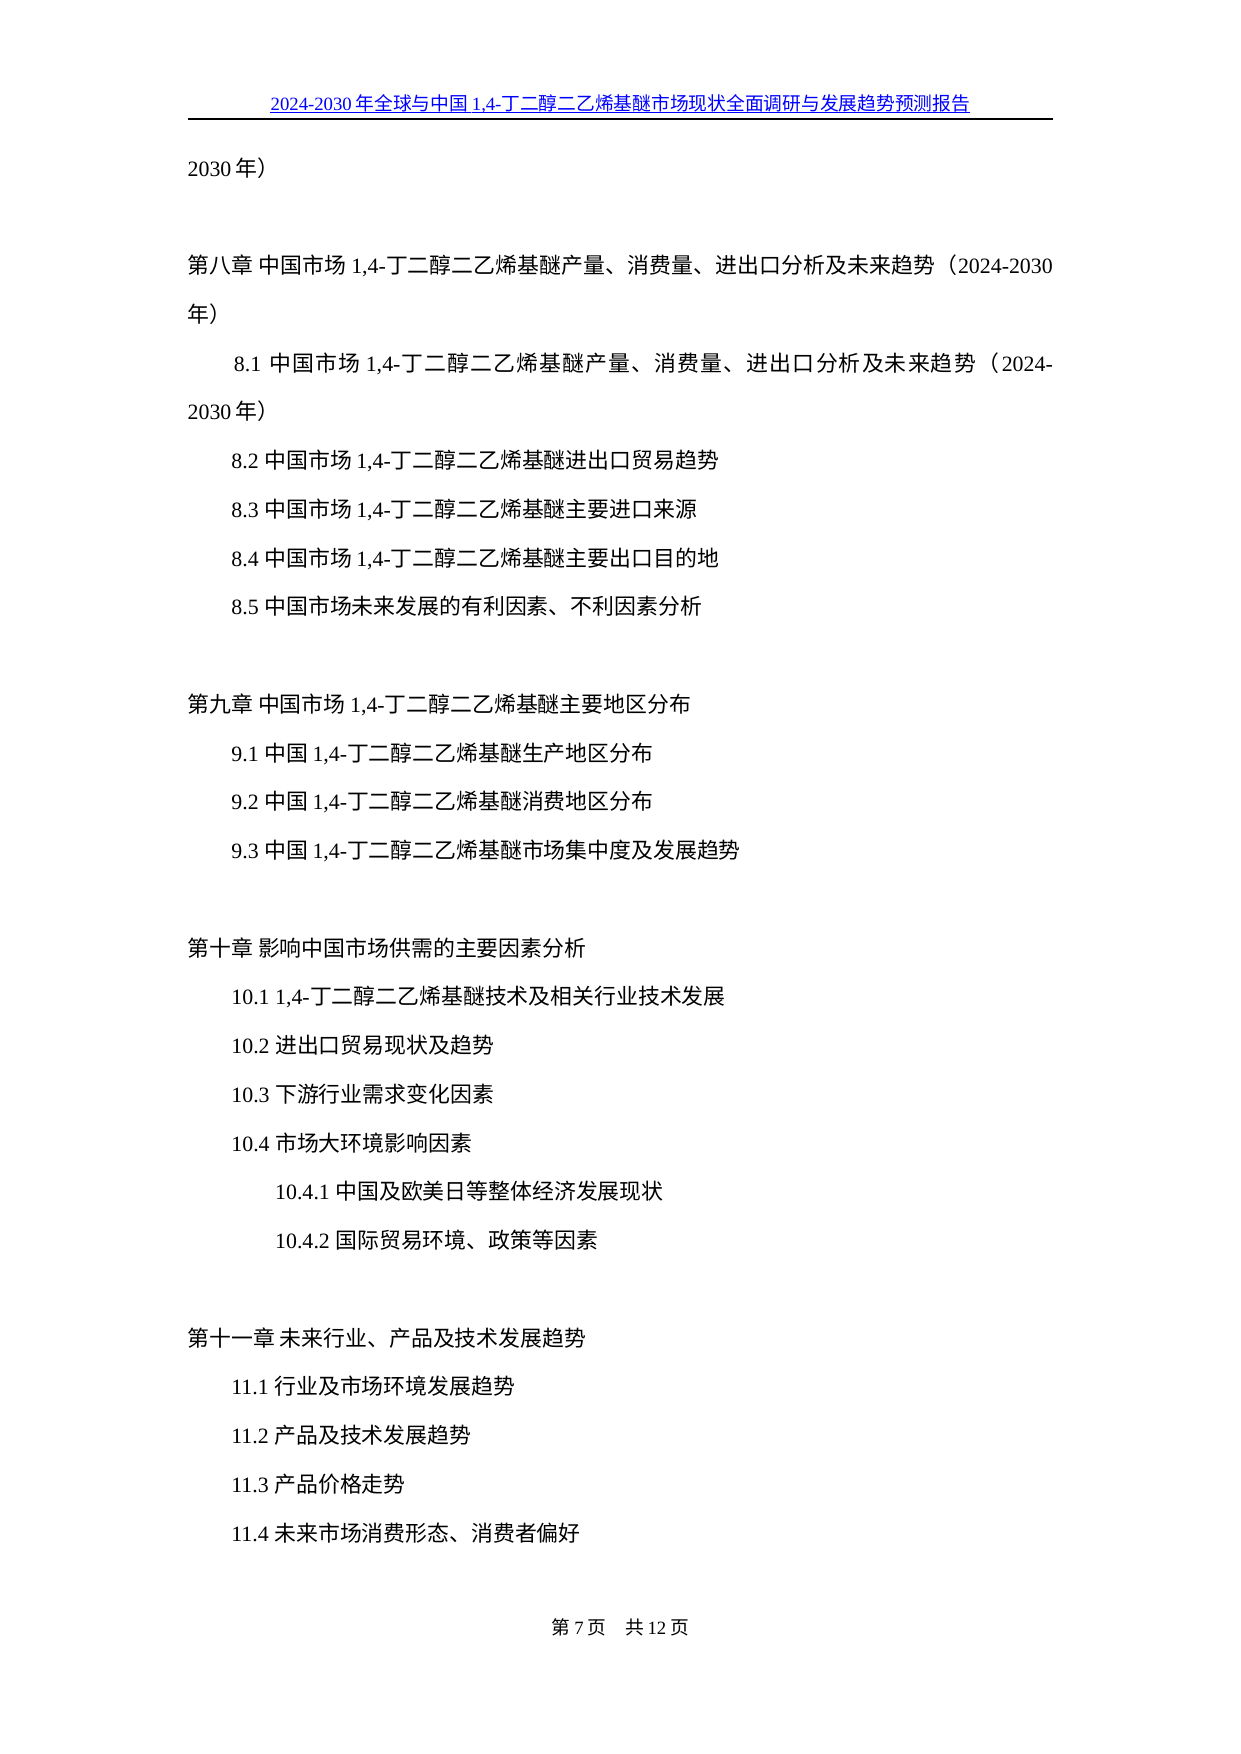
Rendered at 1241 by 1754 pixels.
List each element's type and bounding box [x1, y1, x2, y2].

text [187, 150, 1053, 1548]
